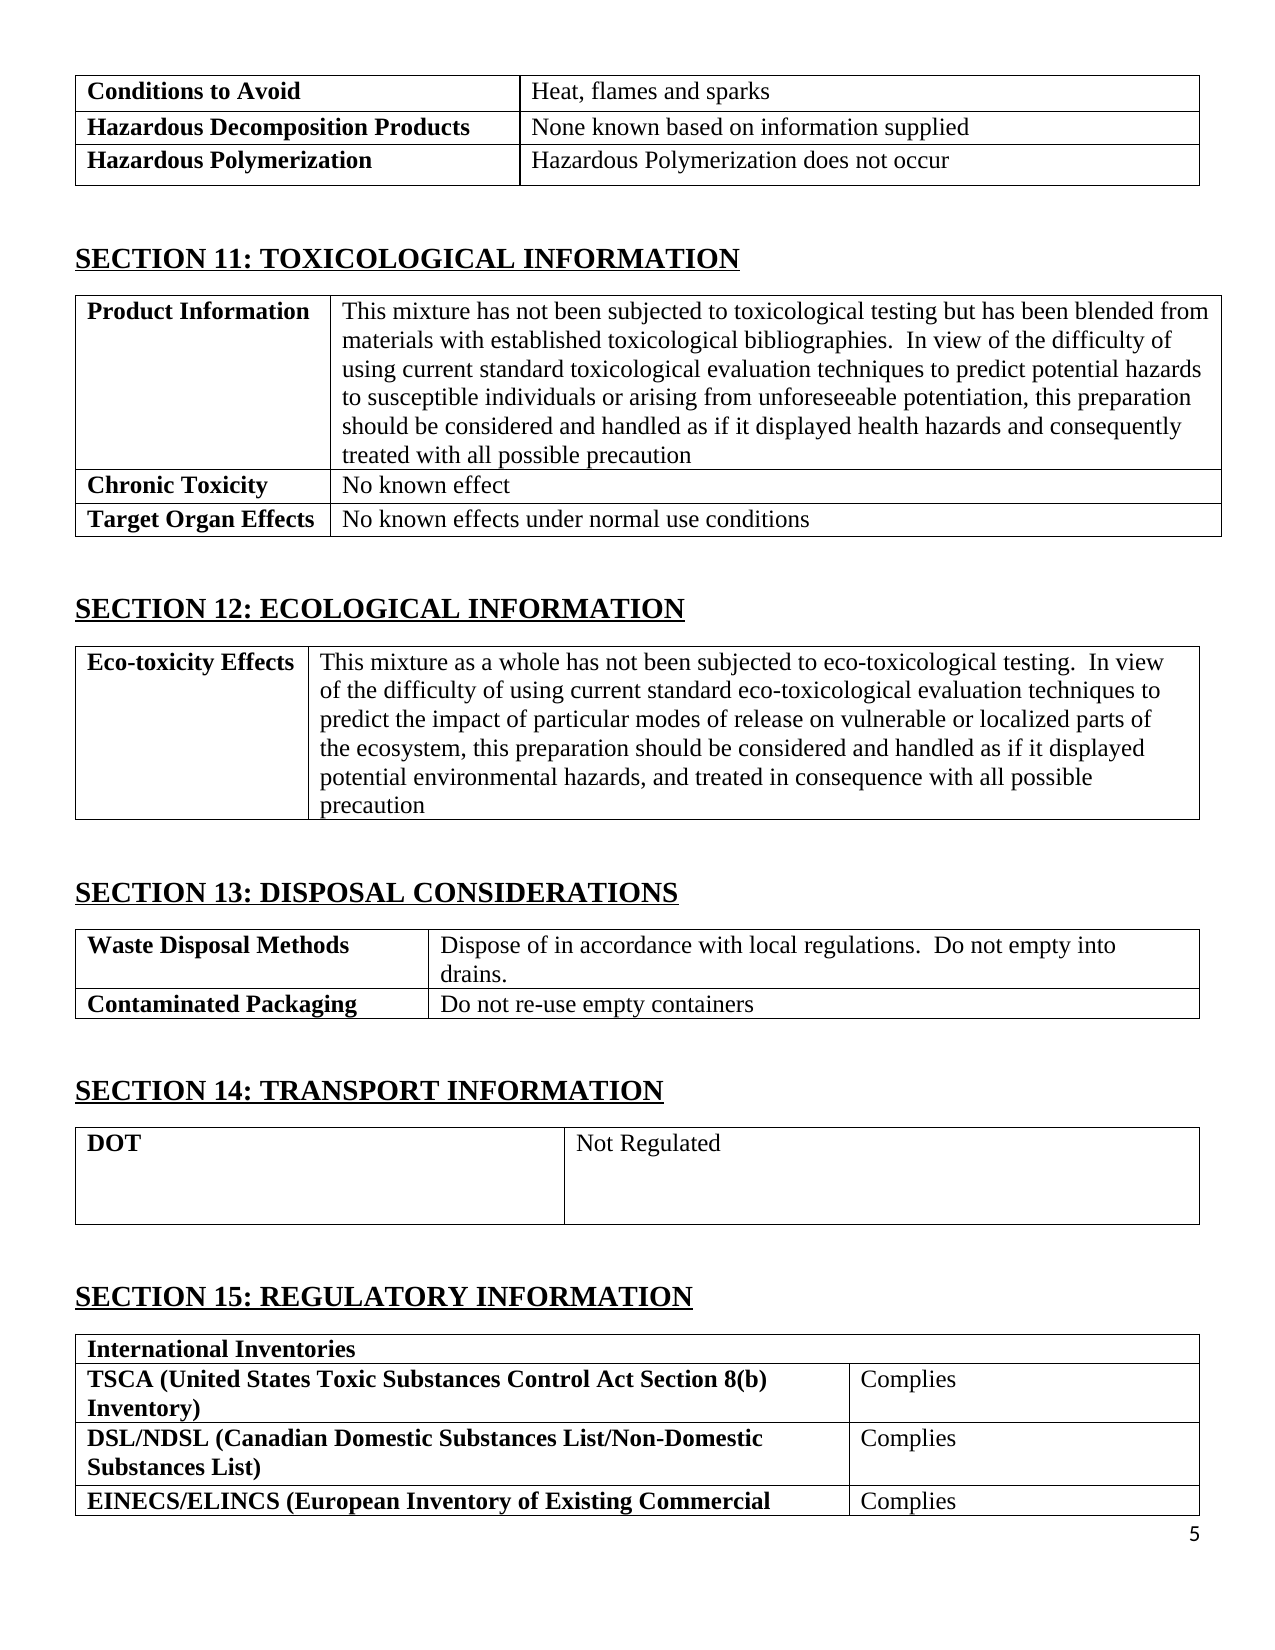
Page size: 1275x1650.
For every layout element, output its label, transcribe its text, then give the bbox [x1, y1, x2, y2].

table_header Not Regulated [565, 1128, 1199, 1224]
table_cell Heat, flames and sparks [521, 76, 1199, 111]
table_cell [521, 112, 1199, 144]
table_header Waste Disposal Methods [76, 930, 428, 988]
table_cell Hazardous Decomposition Products [76, 112, 519, 144]
text SECTION 14: TRANSPORT INFORMATION [75, 1073, 1200, 1106]
table_cell Chronic Toxicity [76, 470, 330, 503]
text SECTION 11: TOXICOLOGICAL INFORMATION [75, 241, 1200, 274]
text SECTION 13: DISPOSAL CONSIDERATIONS [75, 875, 1200, 908]
table_header Dispose of in accordance with local regulations. Do not empty into drains. [429, 930, 1199, 988]
table_header Eco-toxicity Effects [76, 647, 308, 819]
table_header International Inventories [76, 1335, 1199, 1363]
table_header This mixture has not been subjected to toxicological testing but has been blended from materials with established toxicological bibliographies. In view of the difficulty of using current standard toxicological evaluation techniques to predict potential hazards to susceptible individuals or arising from unforeseeable potentiation, this preparation should be considered and handled as if it displayed health hazards and consequently treated with all possible precaution [331, 296, 1221, 469]
table_cell Hazardous Polymerization [76, 145, 519, 185]
table_cell No known effect [331, 470, 1221, 503]
table_cell Contaminated Packaging [76, 989, 428, 1017]
table_cell Hazardous Polymerization does not occur [521, 145, 1199, 185]
table_header Product Information [76, 296, 330, 469]
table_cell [76, 1486, 849, 1515]
table_cell Complies [850, 1423, 1199, 1485]
table_cell TSCA (United States Toxic Substances Control Act Section 8(b) Inventory) [76, 1364, 849, 1422]
table_cell Target Organ Effects [76, 504, 330, 536]
table_header DOT [76, 1128, 564, 1224]
table_cell Complies [850, 1364, 1199, 1422]
table_cell DSL/NDSL (Canadian Domestic Substances List/Non-Domestic Substances List) [76, 1423, 849, 1485]
table_header This mixture as a whole has not been subjected to eco-toxicological testing. In view of the difficulty of using current standard eco-toxicological evaluation techniques to predict the impact of particular modes of release on vulnerable or localized parts of the ecosystem, this preparation should be considered and handled as if it displayed potential environmental hazards, and treated in consequence with all possible precaution [309, 647, 1199, 819]
table_cell Do not re-use empty containers [429, 989, 1199, 1017]
table_cell Complies [850, 1486, 1199, 1515]
text SECTION 12: ECOLOGICAL INFORMATION [75, 591, 1200, 625]
text SECTION 15: REGULATORY INFORMATION [75, 1279, 1200, 1313]
table_cell Conditions to Avoid [76, 76, 519, 111]
table_cell No known effects under normal use conditions [331, 504, 1221, 536]
